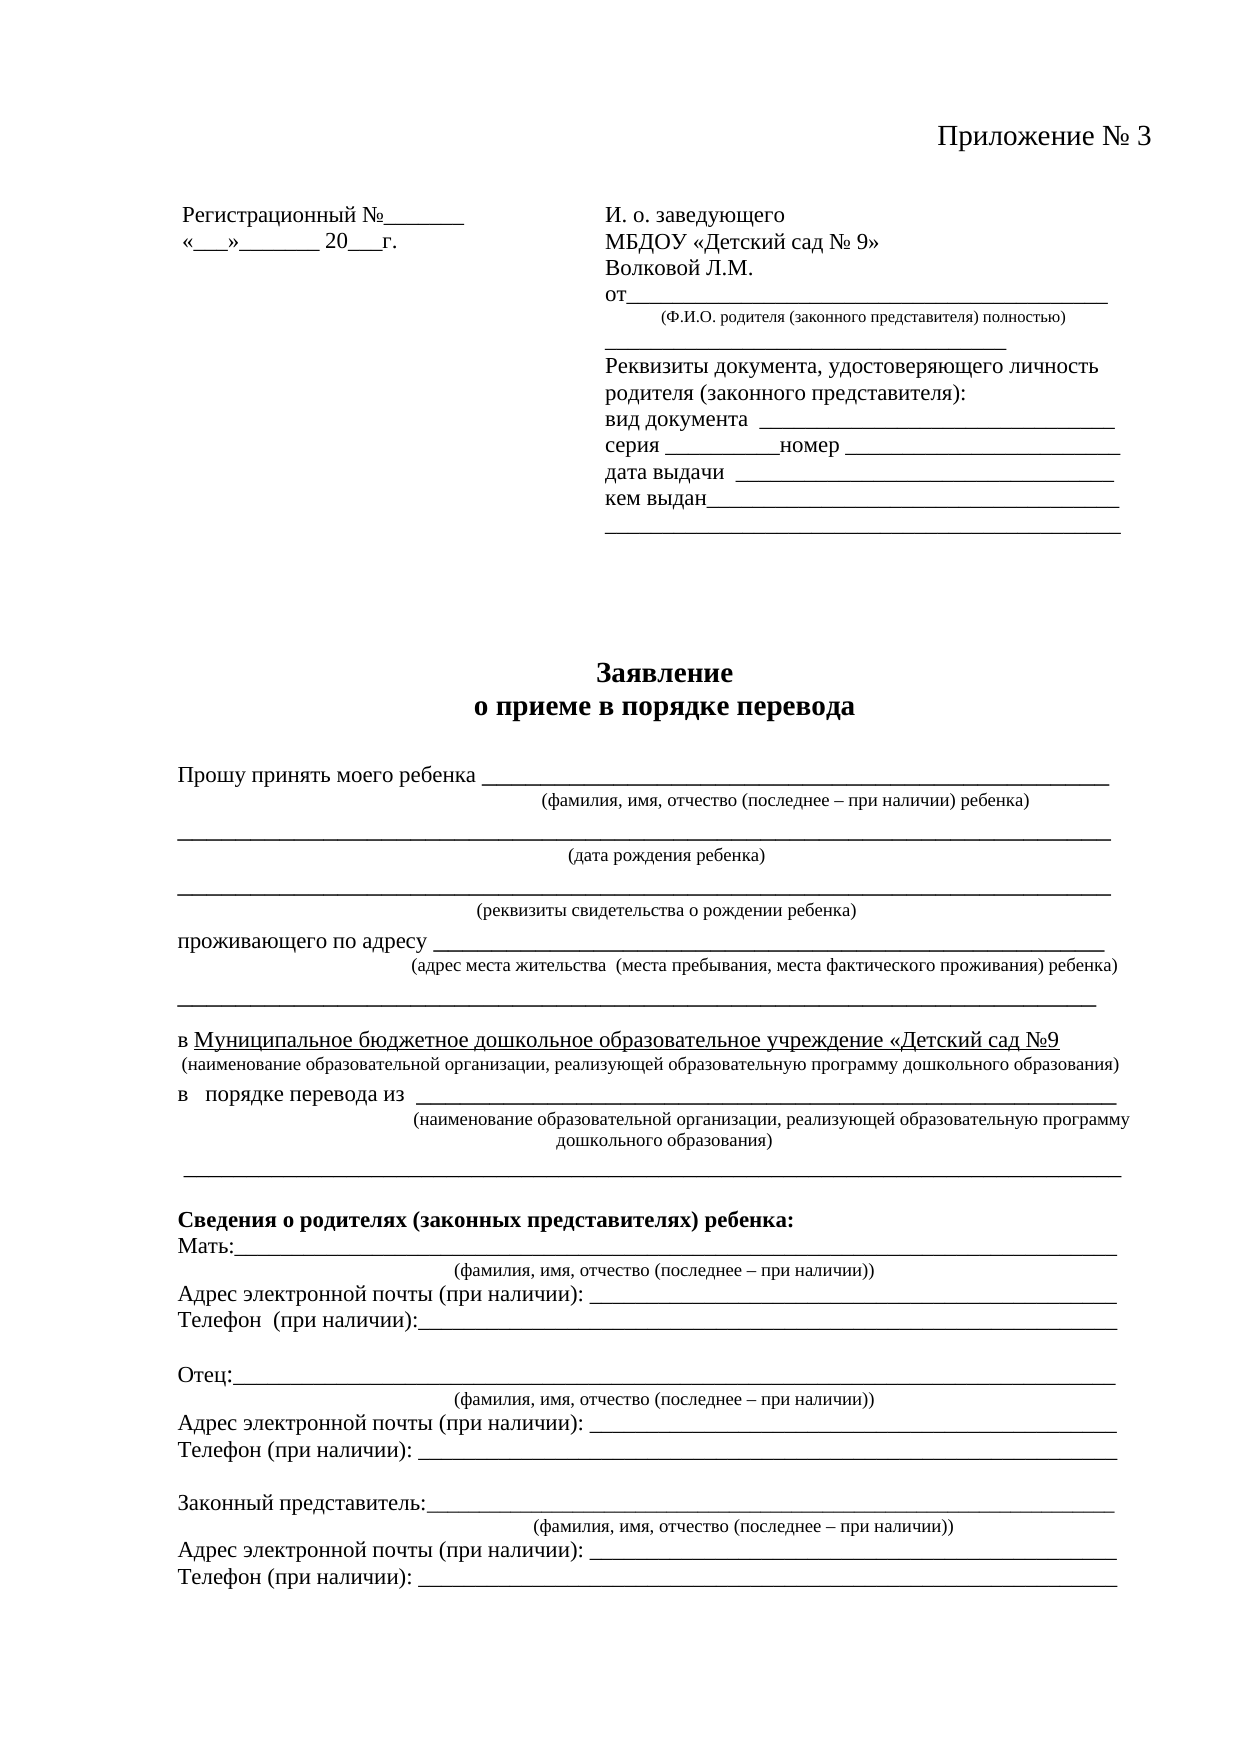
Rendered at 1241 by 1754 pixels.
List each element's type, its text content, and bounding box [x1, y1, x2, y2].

text ___________________________________________________________________________ [177, 1151, 1152, 1179]
text (фамилия, имя, отчество (последнее – при наличии)) [177, 1388, 1152, 1409]
text Отец:_____________________________________________________________________________ [177, 1359, 1152, 1388]
text Мать:_____________________________________________________________________________ [177, 1232, 1152, 1258]
text (адрес места жительства (места пребывания, места фактического проживания) ребенка) [177, 954, 1152, 976]
text в Муниципальное бюджетное дошкольное образовательное учреждение «Детский сад №9 [177, 1026, 1152, 1052]
text (реквизиты свидетельства о рождении ребенка) [177, 899, 1152, 921]
text Сведения о родителях (законных представителях) ребенка: [177, 1206, 1152, 1232]
text (фамилия, имя, отчество (последнее – при наличии)) [177, 1515, 1152, 1536]
text в порядке перевода из ________________________________________________ [177, 1074, 1152, 1108]
text ________________________________________________________________ [177, 811, 1152, 844]
text Телефон (при наличии):_____________________________________________________________ [177, 1306, 1152, 1333]
text Законный представитель:__________________________________________________________________ [177, 1488, 1152, 1515]
text Заявление [177, 655, 1152, 688]
text _______________________________________________________________ [177, 976, 1152, 1009]
text (наименование образовательной организации, реализующей образовательную программу дошкольного образования) [177, 1108, 1152, 1151]
text (фамилия, имя, отчество (последнее – при наличии) ребенка) [177, 789, 1152, 811]
text ________________________________________________________________ [177, 866, 1152, 899]
text (фамилия, имя, отчество (последнее – при наличии)) [177, 1258, 1152, 1280]
text Телефон (при наличии): _____________________________________________________________ [177, 1436, 1152, 1462]
text Адрес электронной почты (при наличии): ______________________________________________ [177, 1536, 1152, 1563]
text Прошу принять моего ребенка ___________________________________________ [177, 755, 1152, 789]
text (наименование образовательной организации, реализующей образовательную программу дошкольного образования) [177, 1052, 1152, 1074]
text Адрес электронной почты (при наличии): ______________________________________________ [177, 1409, 1152, 1436]
text (дата рождения ребенка) [177, 844, 1152, 866]
text о приеме в порядке перевода [177, 688, 1152, 722]
text Адрес электронной почты (при наличии): ______________________________________________ [177, 1280, 1152, 1306]
text проживающего по адресу ______________________________________________ [177, 921, 1152, 954]
text Приложение № 3 [177, 118, 1152, 152]
text Телефон (при наличии): _____________________________________________________________ [177, 1563, 1152, 1589]
